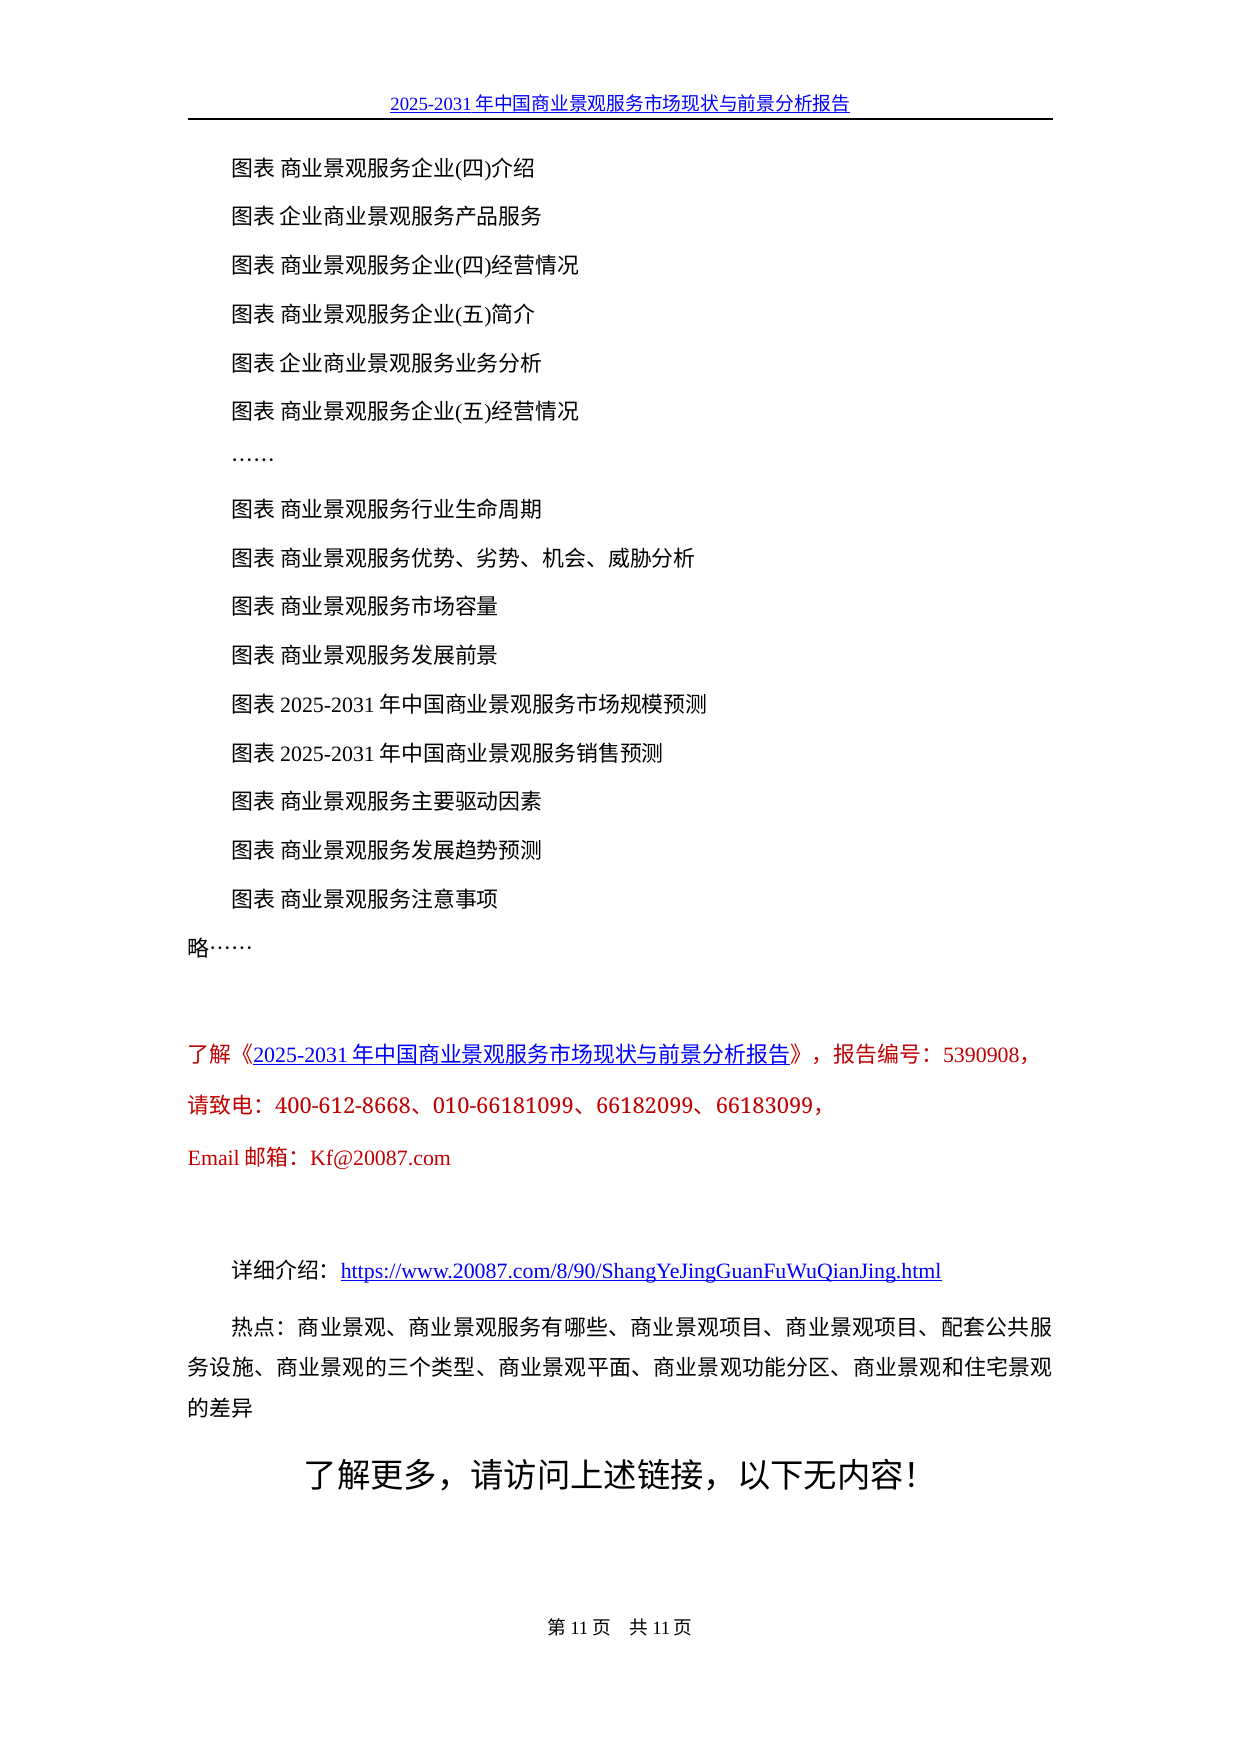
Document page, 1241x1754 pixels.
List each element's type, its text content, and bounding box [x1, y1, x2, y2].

text Email邮箱：Kf@20087.com [187, 1140, 1053, 1172]
text 详细介绍：https://www.20087.com/8/90/ShangYeJingGuanFuWuQianJing.html [187, 1253, 1053, 1285]
title 了解更多，请访问上述链接，以下无内容！ [187, 1441, 1053, 1506]
text 热点：商业景观、商业景观服务有哪些、商业景观项目、商业景观项目、配套公共服务设施、商业景观的三个类型、商业景观平面、商业景观功能分区、商业景观和住宅景观的差异 [187, 1309, 1053, 1423]
text 了解《2025-2031年中国商业景观服务市场现状与前景分析报告》，报告编号：5390908， [187, 1037, 1053, 1069]
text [187, 150, 1053, 963]
text 请致电：400-612-8668、010-66181099、66182099、66183099， [187, 1088, 1053, 1121]
